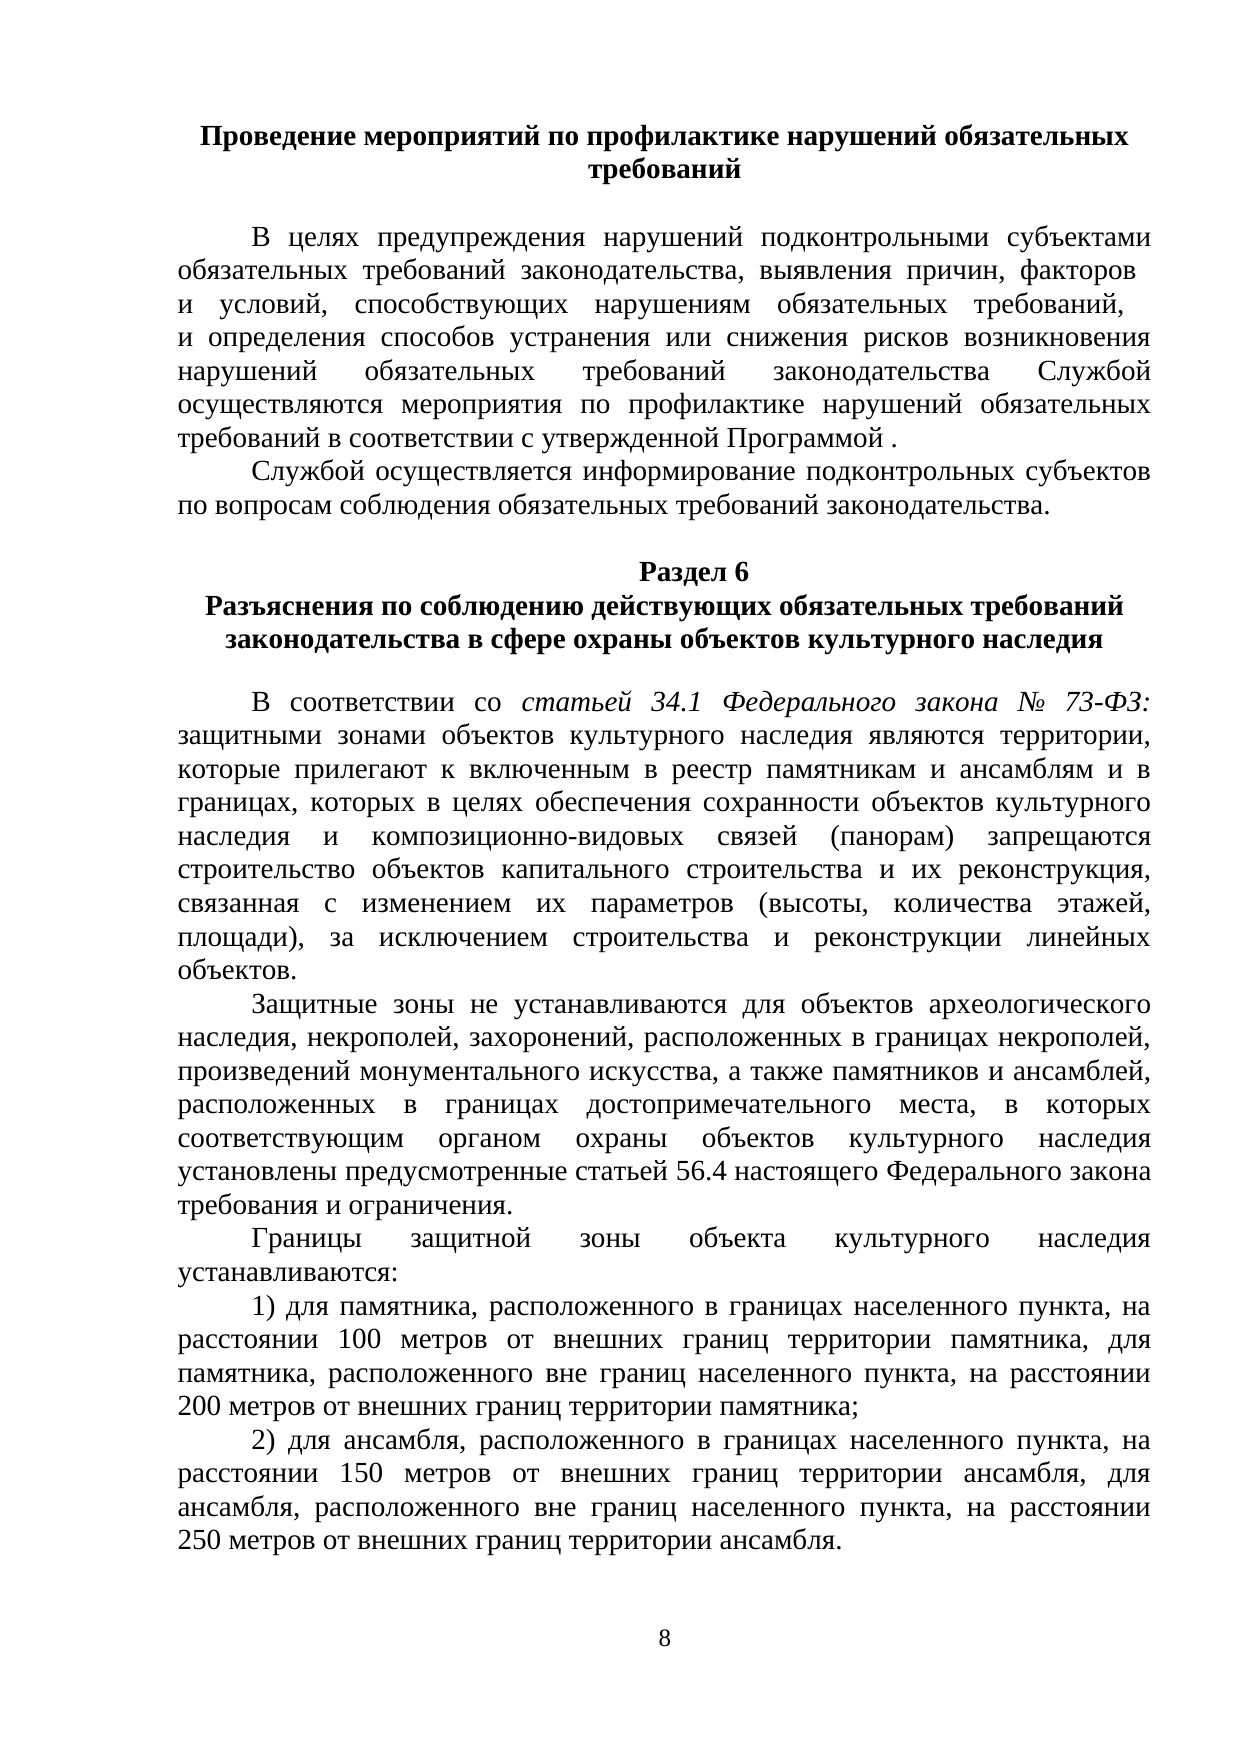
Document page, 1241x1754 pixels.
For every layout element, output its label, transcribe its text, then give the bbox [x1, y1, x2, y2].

text Границы защитной зоны объекта культурного наследия устанавливаются: [177, 1221, 1152, 1288]
text В целях предупреждения нарушений подконтрольными субъектами обязательных требований законодательства, выявления причин, факторов и условий, способствующих нарушениям обязательных требований, и определения способов устранения или снижения рисков возникновения нарушений обязательных требований законодательства Службой осуществляются мероприятия по профилактике нарушений обязательных требований в соответствии с утвержденной Программой . [177, 219, 1152, 453]
text Службой осуществляется информирование подконтрольных субъектов по вопросам соблюдения обязательных требований законодательства. [177, 453, 1152, 521]
text Защитные зоны не устанавливаются для объектов археологического наследия, некрополей, захоронений, расположенных в границах некрополей, произведений монументального искусства, а также памятников и ансамблей, расположенных в границах достопримечательного места, в которых соответствующим органом охраны объектов культурного наследия установлены предусмотренные статьей 56.4 настоящего Федерального закона требования и ограничения. [177, 986, 1152, 1221]
text 2) для ансамбля, расположенного в границах населенного пункта, на расстоянии 150 метров от внешних границ территории ансамбля, для ансамбля, расположенного вне границ населенного пункта, на расстоянии 250 метров от внешних границ территории ансамбля. [177, 1422, 1152, 1556]
text 1) для памятника, расположенного в границах населенного пункта, на расстоянии 100 метров от внешних границ территории памятника, для памятника, расположенного вне границ населенного пункта, на расстоянии 200 метров от внешних границ территории памятника; [177, 1288, 1152, 1422]
text Проведение мероприятий по профилактике нарушений обязательных требований [177, 118, 1152, 185]
text В соответствии со статьей 34.1 Федерального закона № 73-ФЗ: защитными зонами объектов культурного наследия являются территории, которые прилегают к включенным в реестр памятникам и ансамблям и в границах, которых в целях обеспечения сохранности объектов культурного наследия и композиционно-видовых связей (панорам) запрещаются строительство объектов капитального строительства и их реконструкция, связанная с изменением их параметров (высоты, количества этажей, площади), за исключением строительства и реконструкции линейных объектов. [177, 684, 1152, 986]
text Раздел 6 [177, 554, 1152, 588]
text Разъяснения по соблюдению действующих обязательных требований законодательства в сфере охраны объектов культурного наследия [177, 588, 1152, 655]
